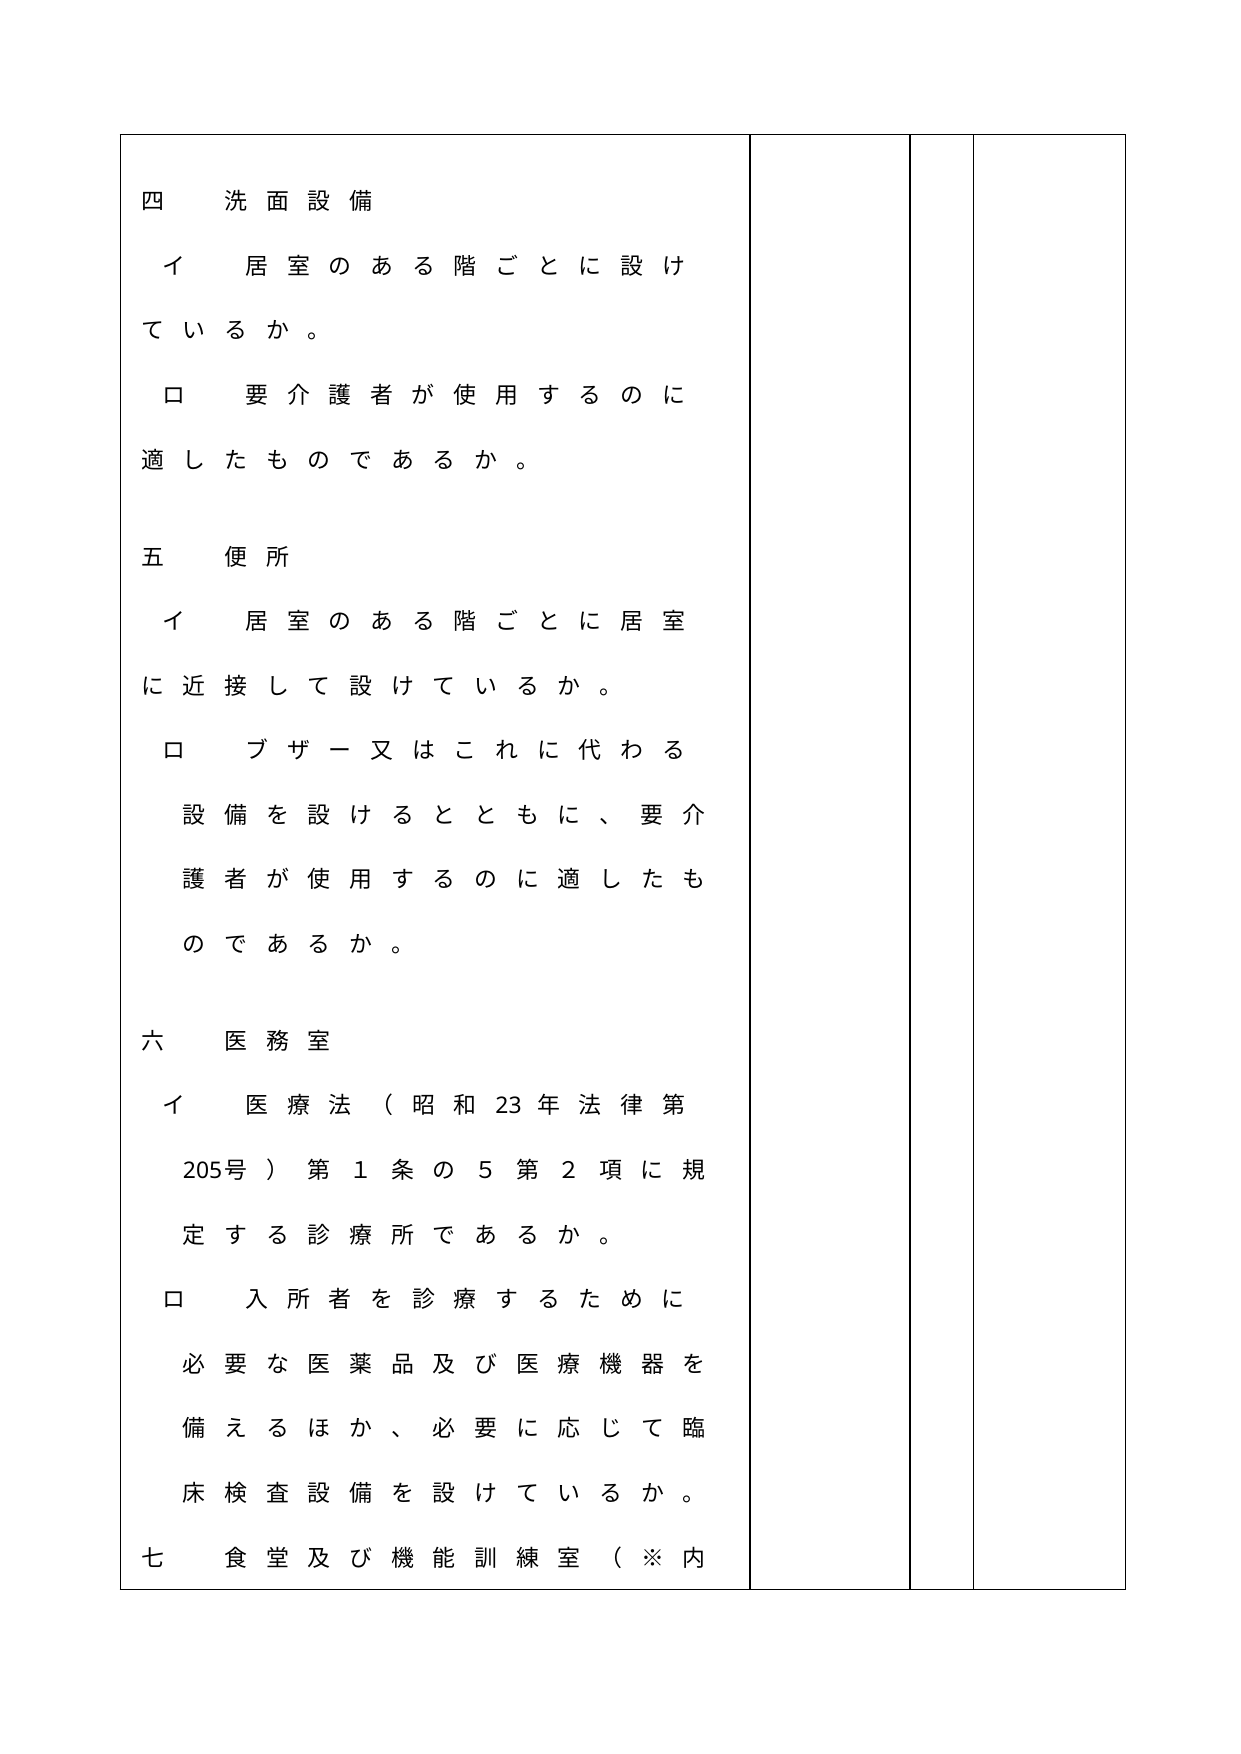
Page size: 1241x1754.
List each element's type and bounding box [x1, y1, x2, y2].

table_cell [974, 135, 1125, 1588]
table_cell [121, 135, 749, 1588]
table_cell [751, 135, 909, 1588]
table_cell [911, 135, 973, 1588]
